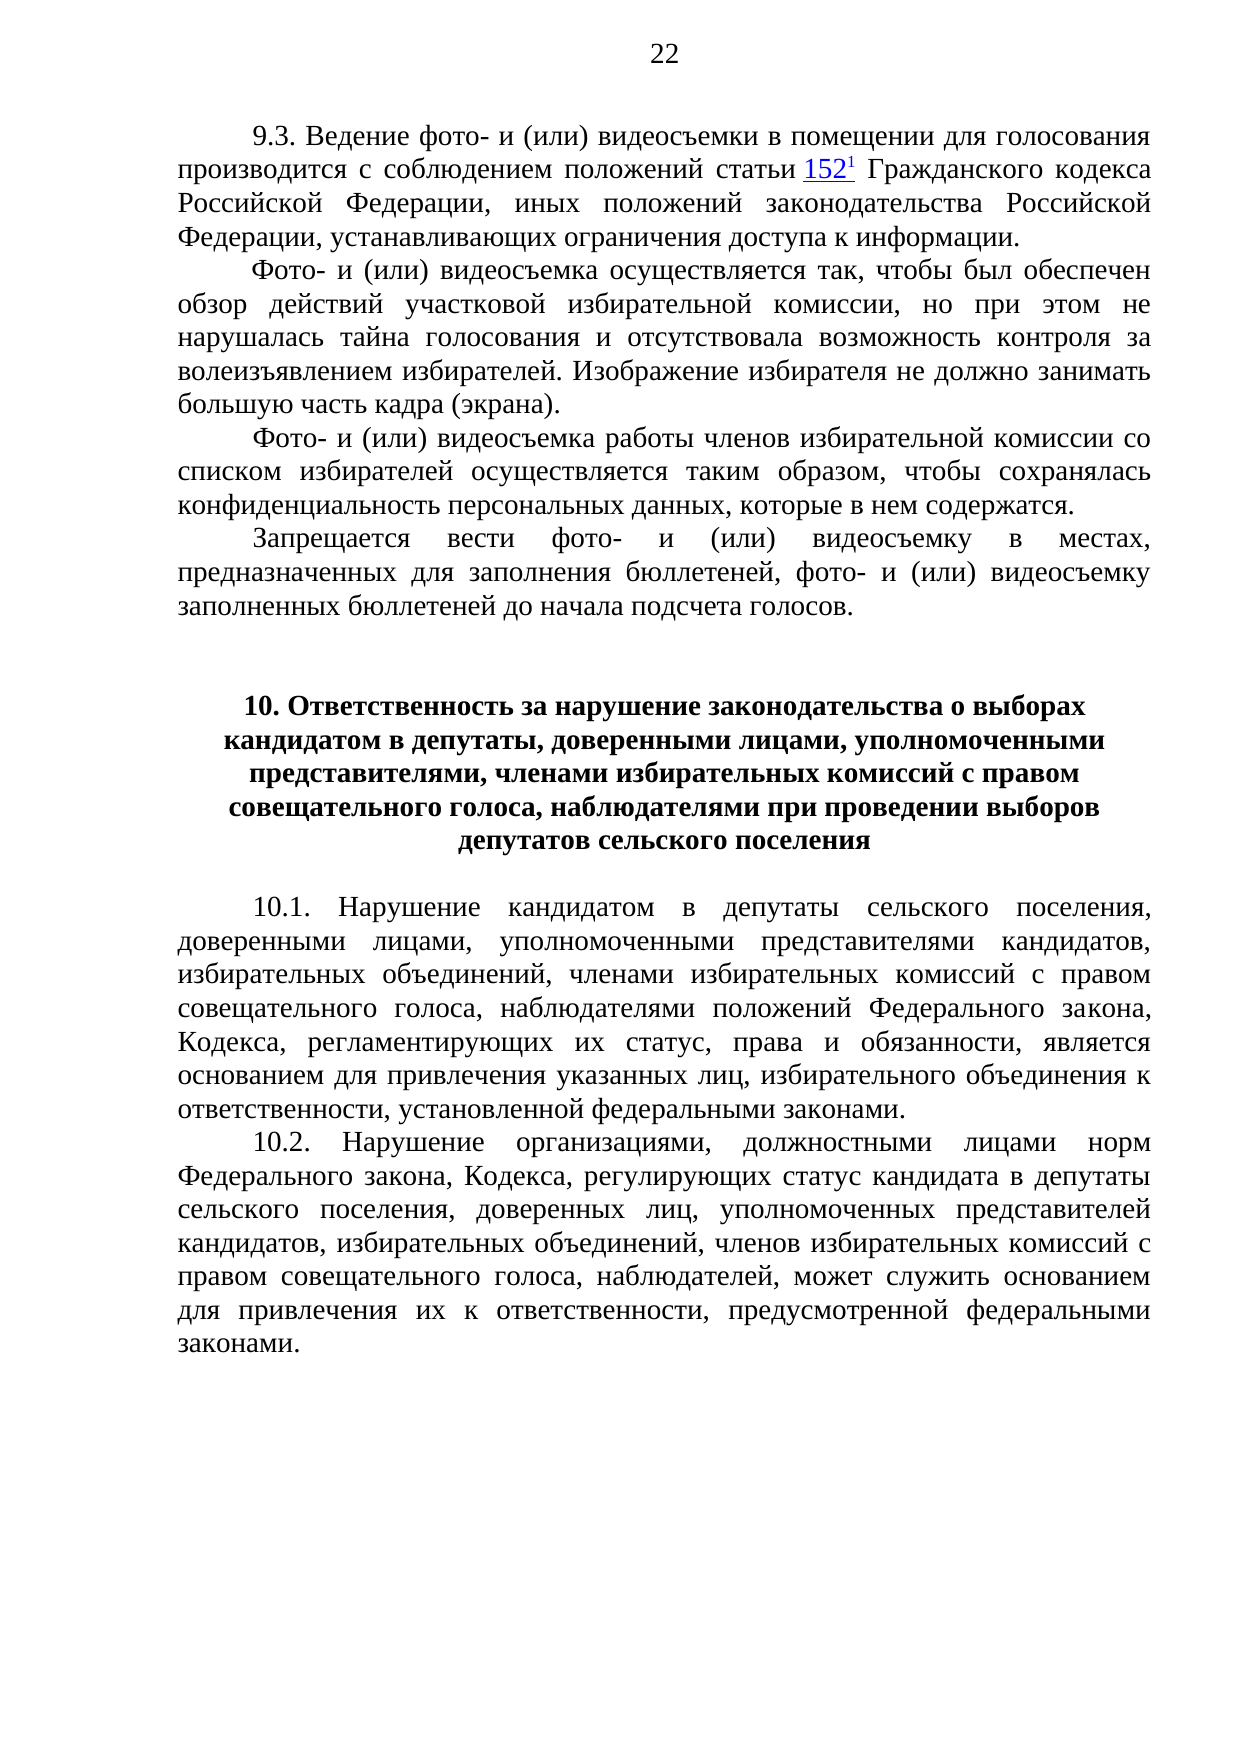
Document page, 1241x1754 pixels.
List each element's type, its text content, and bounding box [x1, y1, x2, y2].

text Фото- и (или) видеосъемка осуществляется так, чтобы был обеспечен обзор действий участковой избирательной комиссии, но при этом не нарушалась тайна голосования и отсутствовала возможность контроля за волеизъявлением избирателей. Изображение избирателя не должно занимать большую часть кадра (экрана). [177, 252, 1152, 420]
text Запрещается вести фото- и (или) видеосъемку в местах, предназначенных для заполнения бюллетеней, фото- и (или) видеосъемку заполненных бюллетеней до начала подсчета голосов. [177, 521, 1152, 621]
text Фото- и (или) видеосъемка работы членов избирательной комиссии со списком избирателей осуществляется таким образом, чтобы сохранялась конфиденциальность персональных данных, которые в нем содержатся. [177, 420, 1152, 521]
text 9.3. Ведение фото- и (или) видеосъемки в помещении для голосования производится с соблюдением положений статьи 1521 Гражданского кодекса Российской Федерации, иных положений законодательства Российской Федерации, устанавливающих ограничения доступа к информации. [177, 118, 1152, 252]
text 10. Ответственность за нарушение законодательства о выборах кандидатом в депутаты, доверенными лицами, уполномоченными представителями, членами избирательных комиссий с правом совещательного голоса, наблюдателями при проведении выборов депутатов сельского поселения [177, 688, 1152, 856]
text 10.1. Нарушение кандидатом в депутаты сельского поселения, доверенными лицами, уполномоченными представителями кандидатов, избирательных объединений, членами избирательных комиссий с правом совещательного голоса, наблюдателями положений Федерального закона, Кодекса, регламентирующих их статус, права и обязанности, является основанием для привлечения указанных лиц, избирательного объединения к ответственности, установленной федеральными законами. [177, 889, 1152, 1124]
text 10.2. Нарушение организациями, должностными лицами норм Федерального закона, Кодекса, регулирующих статус кандидата в депутаты сельского поселения, доверенных лиц, уполномоченных представителей кандидатов, избирательных объединений, членов избирательных комиссий с правом совещательного голоса, наблюдателей, может служить основанием для привлечения их к ответственности, предусмотренной федеральными законами. [177, 1124, 1152, 1359]
